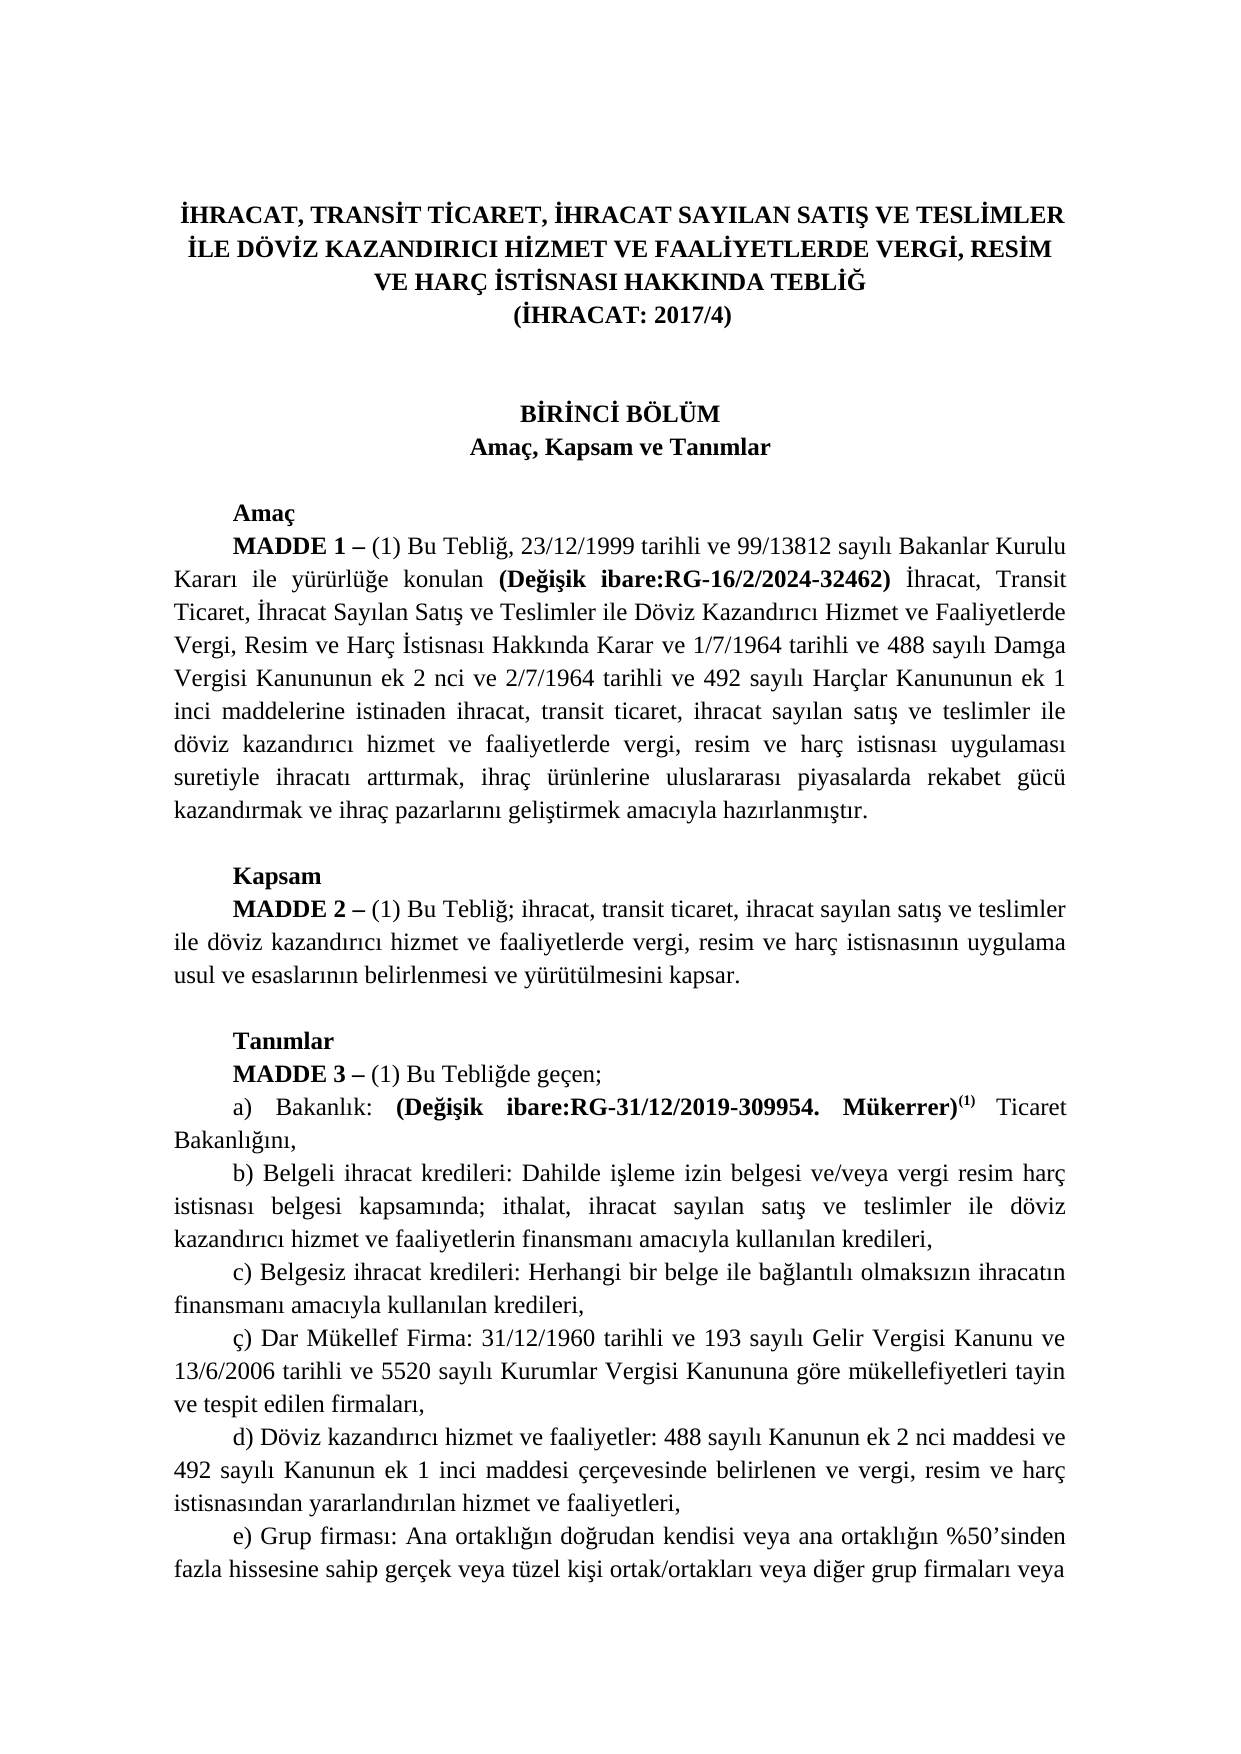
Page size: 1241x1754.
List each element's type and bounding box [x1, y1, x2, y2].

table_header [148, 201, 1093, 1583]
